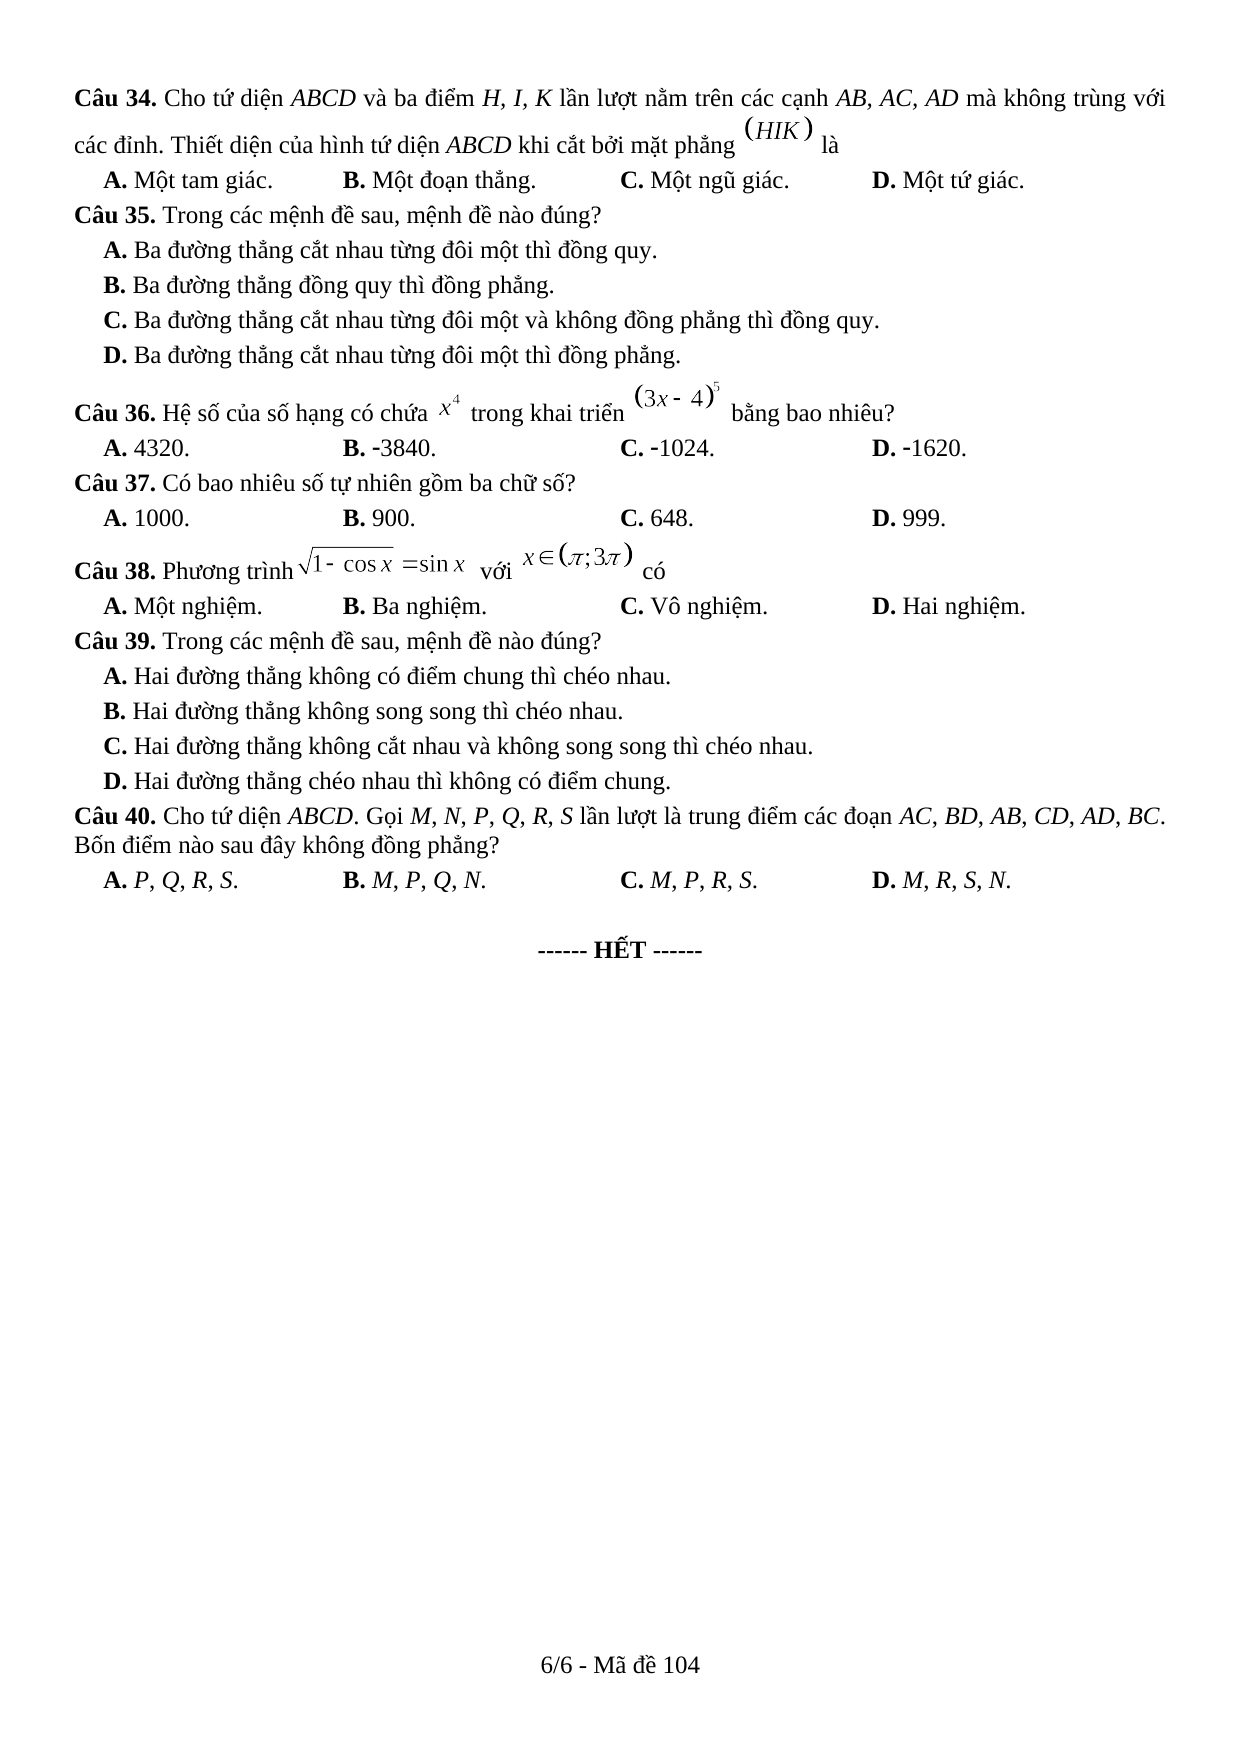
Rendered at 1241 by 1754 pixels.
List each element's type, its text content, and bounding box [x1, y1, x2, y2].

text ------ HẾT ------ [74, 935, 1166, 964]
text Câu 34. Cho tứ diện ABCD và ba điểm H, I, K lần lượt nằm trên các cạnh AB, AC, AD mà không trùng với các đỉnh. Thiết diện của hình tứ diện ABCD khi cắt bởi mặt phẳng là [74, 83, 1166, 159]
text A. Một tam giác. B. Một đoạn thẳng. C. Một ngũ giác. D. Một tứ giác. [74, 166, 1166, 194]
text D. Ba đường thẳng cắt nhau từng đôi một thì đồng phẳng. [74, 341, 1166, 369]
text A. Ba đường thẳng cắt nhau từng đôi một thì đồng quy. [74, 236, 1166, 264]
text Câu 36. Hệ số của số hạng có chứa trong khai triển bằng bao nhiêu? [74, 376, 1166, 426]
text B. Ba đường thẳng đồng quy thì đồng phẳng. [74, 271, 1166, 299]
text A. P, Q, R, S. B. M, P, Q, N. C. M, P, R, S. D. M, R, S, N. [74, 865, 1166, 894]
list Câu 37. Có bao nhiêu số tự nhiên gồm ba chữ số? [74, 468, 1166, 496]
text D. Hai đường thẳng chéo nhau thì không có điểm chung. [74, 766, 1166, 795]
text Câu 40. Cho tứ diện ABCD. Gọi M, N, P, Q, R, S lần lượt là trung điểm các đoạn AC, BD, AB, CD, AD, BC. Bốn điểm nào sau đây không đồng phẳng? [74, 801, 1166, 859]
text A. 1000. B. 900. C. 648. D. 999. [74, 503, 1166, 531]
text A. 4320. B. 3840. C. 1024. D. 1620. [74, 433, 1166, 461]
text Câu 39. Trong các mệnh đề sau, mệnh đề nào đúng? [74, 626, 1166, 655]
text C. Hai đường thẳng không cắt nhau và không song song thì chéo nhau. [74, 731, 1166, 760]
text A. Hai đường thẳng không có điểm chung thì chéo nhau. [74, 661, 1166, 690]
text C. Ba đường thẳng cắt nhau từng đôi một và không đồng phẳng thì đồng quy. [74, 306, 1166, 334]
text Câu 35. Trong các mệnh đề sau, mệnh đề nào đúng? [74, 201, 1166, 229]
text A. Một nghiệm. B. Ba nghiệm. C. Vô nghiệm. D. Hai nghiệm. [74, 591, 1166, 620]
text Câu 38. Phương trình với có [74, 538, 1166, 585]
text B. Hai đường thẳng không song song thì chéo nhau. [74, 696, 1166, 725]
